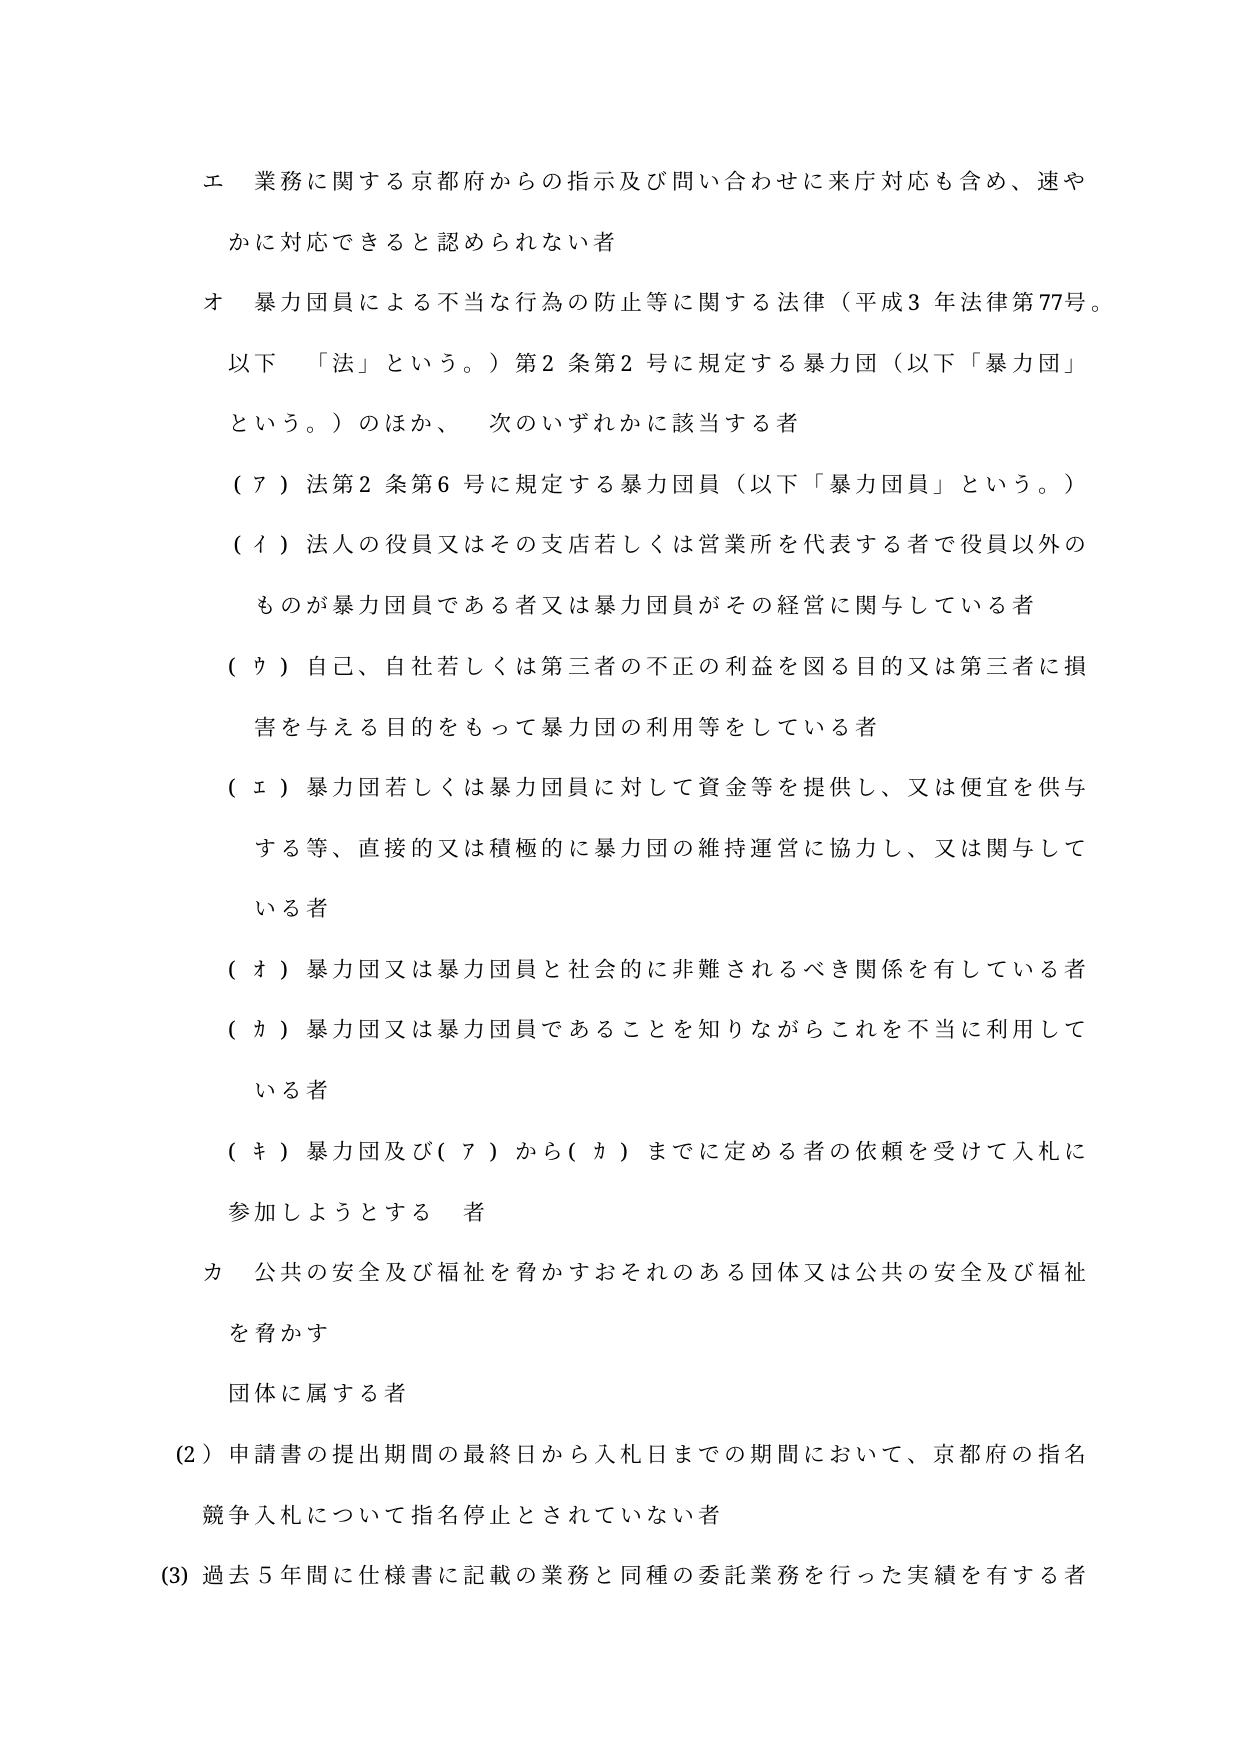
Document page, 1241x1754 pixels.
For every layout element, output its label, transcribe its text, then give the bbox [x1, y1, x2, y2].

text オ 暴力団員による不当な行為の防止等に関する法律（平成3年法律第77号。以下 「法」という。）第2条第2号に規定する暴力団（以下「暴力団」という。）のほか、 次のいずれかに該当する者 [196, 271, 1091, 453]
text エ 業務に関する京都府からの指示及び問い合わせに来庁対応も含め、速やかに対応できると認められない者 [196, 149, 1091, 271]
text (ｱ) 法第2条第6号に規定する暴力団員（以下「暴力団員」という。） [207, 453, 1091, 513]
text (ｳ) 自己、自社若しくは第三者の不正の利益を図る目的又は第三者に損害を与える目的をもって暴力団の利用等をしている者 [219, 634, 1091, 756]
text (3) 過去５年間に仕様書に記載の業務と同種の委託業務を行った実績を有する者 [149, 1544, 1091, 1604]
text (ｲ) 法人の役員又はその支店若しくは営業所を代表する者で役員以外のものが暴力団員である者又は暴力団員がその経営に関与している者 [207, 513, 1091, 634]
text (ｶ) 暴力団又は暴力団員であることを知りながらこれを不当に利用している者 [219, 998, 1091, 1119]
text (ｷ) 暴力団及び(ｱ)から(ｶ)までに定める者の依頼を受けて入札に参加しようとする 者 [219, 1119, 1091, 1241]
text (ｴ) 暴力団若しくは暴力団員に対して資金等を提供し、又は便宜を供与する等、直接的又は積極的に暴力団の維持運営に協力し、又は関与している者 [219, 756, 1091, 938]
text (2）申請書の提出期間の最終日から入札日までの期間において、京都府の指名競争入札について指名停止とされていない者 [172, 1423, 1091, 1544]
text (ｵ) 暴力団又は暴力団員と社会的に非難されるべき関係を有している者 [219, 938, 1091, 998]
text 団体に属する者 [220, 1362, 1091, 1423]
text カ 公共の安全及び福祉を脅かすおそれのある団体又は公共の安全及び福祉を脅かす [197, 1241, 1091, 1362]
